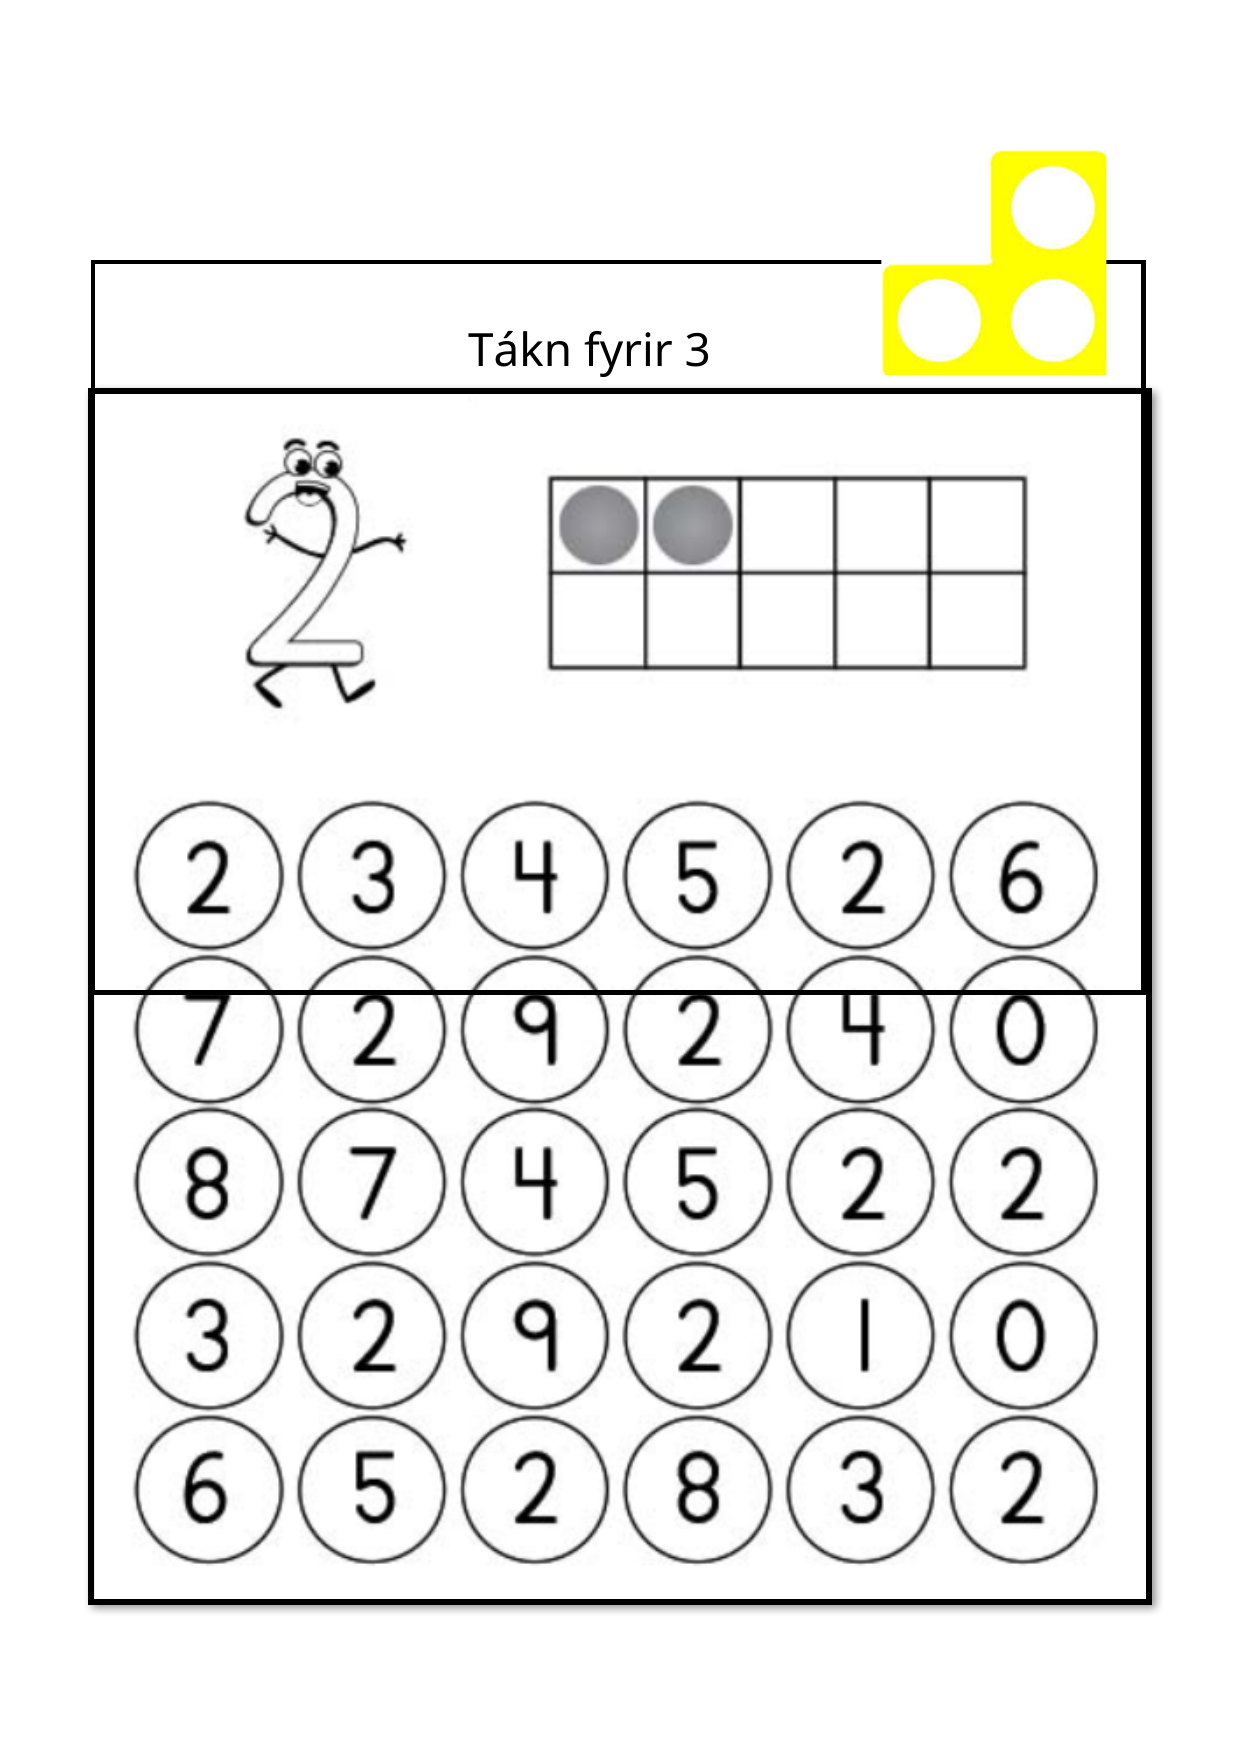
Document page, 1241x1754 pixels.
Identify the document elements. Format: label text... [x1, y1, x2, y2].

picture [95, 394, 1141, 990]
picture [94, 995, 1146, 1599]
picture [881, 150, 1107, 375]
text Tákn fyrir 3 [150, 318, 1090, 380]
